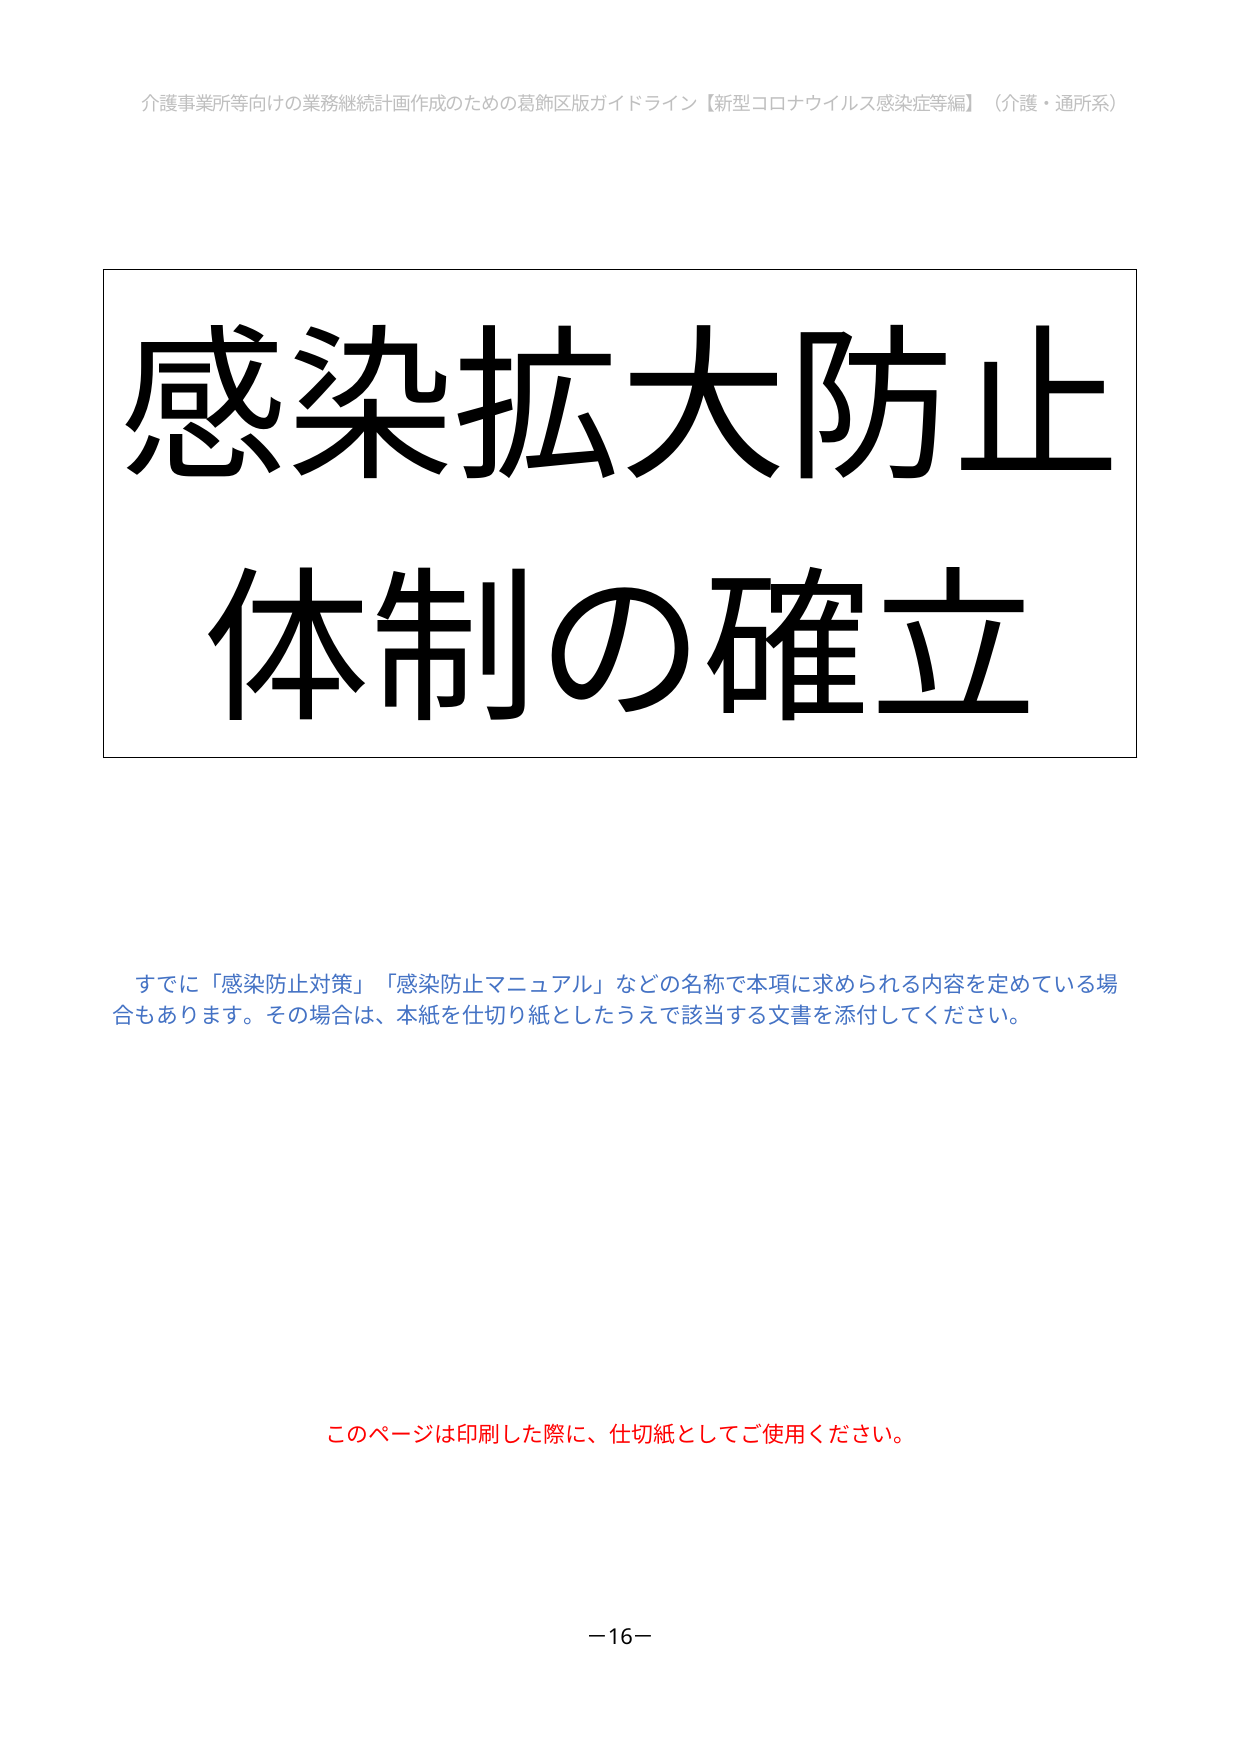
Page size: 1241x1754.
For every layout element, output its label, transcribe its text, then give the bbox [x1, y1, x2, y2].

text すでに「感染防止対策」「感染防止マニュアル」などの名称で本項に求められる内容を定めている場合もあります。その場合は、本紙を仕切り紙としたうえで該当する文書を添付してください。 [112, 967, 1128, 1030]
text このページは印刷した際に、仕切紙としてご使用ください。 [112, 1417, 1128, 1449]
text 感染拡大防止体制の確立 [104, 270, 1136, 757]
